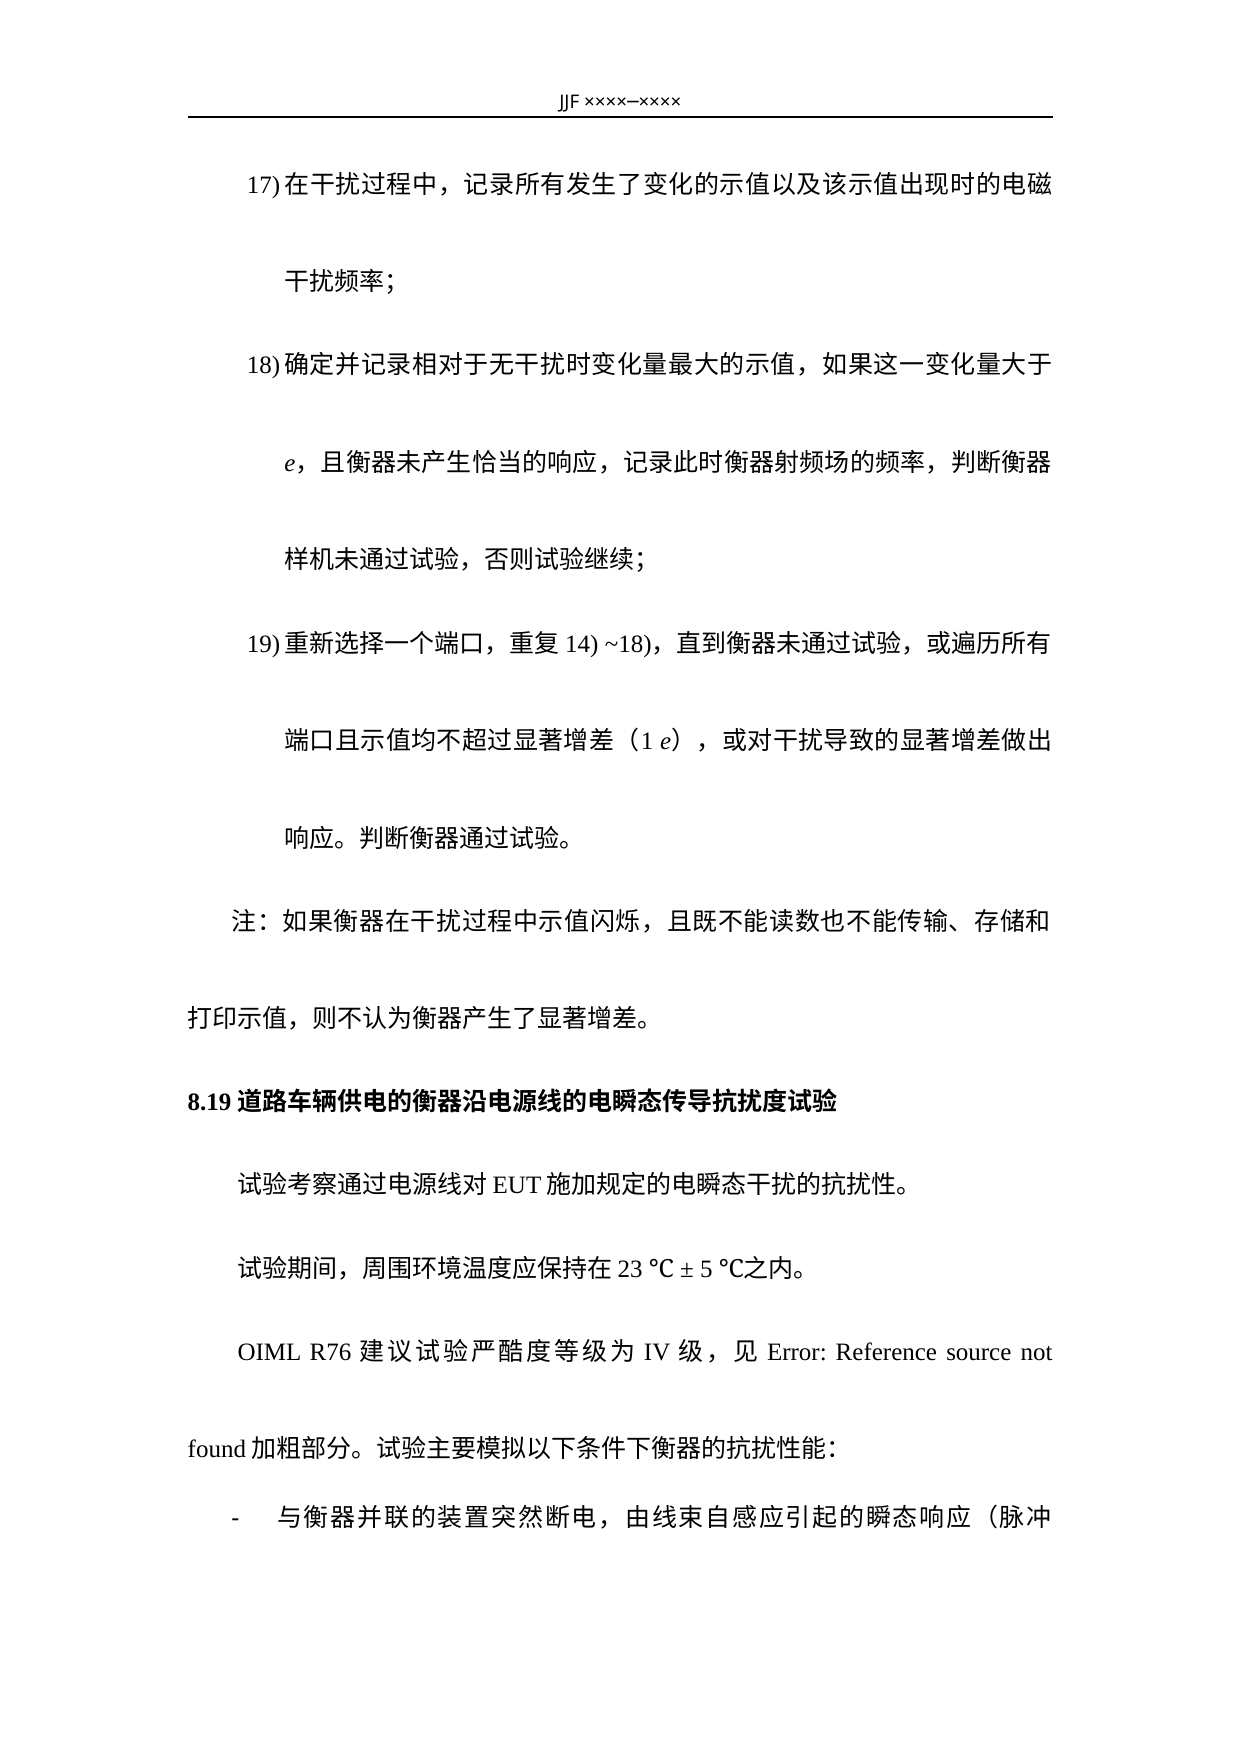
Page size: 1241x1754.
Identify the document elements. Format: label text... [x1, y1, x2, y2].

text 道路车辆供电的衡器沿电源线的电瞬态传导抗扰度试验 [187, 1067, 1053, 1132]
text OIML R76建议试验严酷度等级为IV级，见表11加粗部分。试验主要模拟以下条件下衡器的抗扰性能： [187, 1317, 1053, 1479]
list 在干扰过程中，记录所有发生了变化的示值以及该示值出现时的电磁干扰频率； [247, 150, 1053, 312]
list 确定并记录相对于无干扰时变化量最大的示值，如果这一变化量大于e，且衡器未产生恰当的响应，记录此时衡器射频场的频率，判断衡器样机未通过试验，否则试验继续； [247, 331, 1053, 591]
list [231, 1497, 1053, 1534]
text 试验期间，周围环境温度应保持在23 ℃ ± 5 ℃之内。 [187, 1234, 1053, 1299]
text 注：如果衡器在干扰过程中示值闪烁，且既不能读数也不能传输、存储和打印示值，则不认为衡器产生了显著增差。 [187, 887, 1053, 1049]
list 重新选择一个端口，重复14) ~18)，直到衡器未通过试验，或遍历所有端口且示值均不超过显著增差（1 e），或对干扰导致的显著增差做出响应。判断衡器通过试验。 [247, 609, 1053, 869]
text 试验考察通过电源线对EUT施加规定的电瞬态干扰的抗扰性。 [187, 1151, 1053, 1216]
